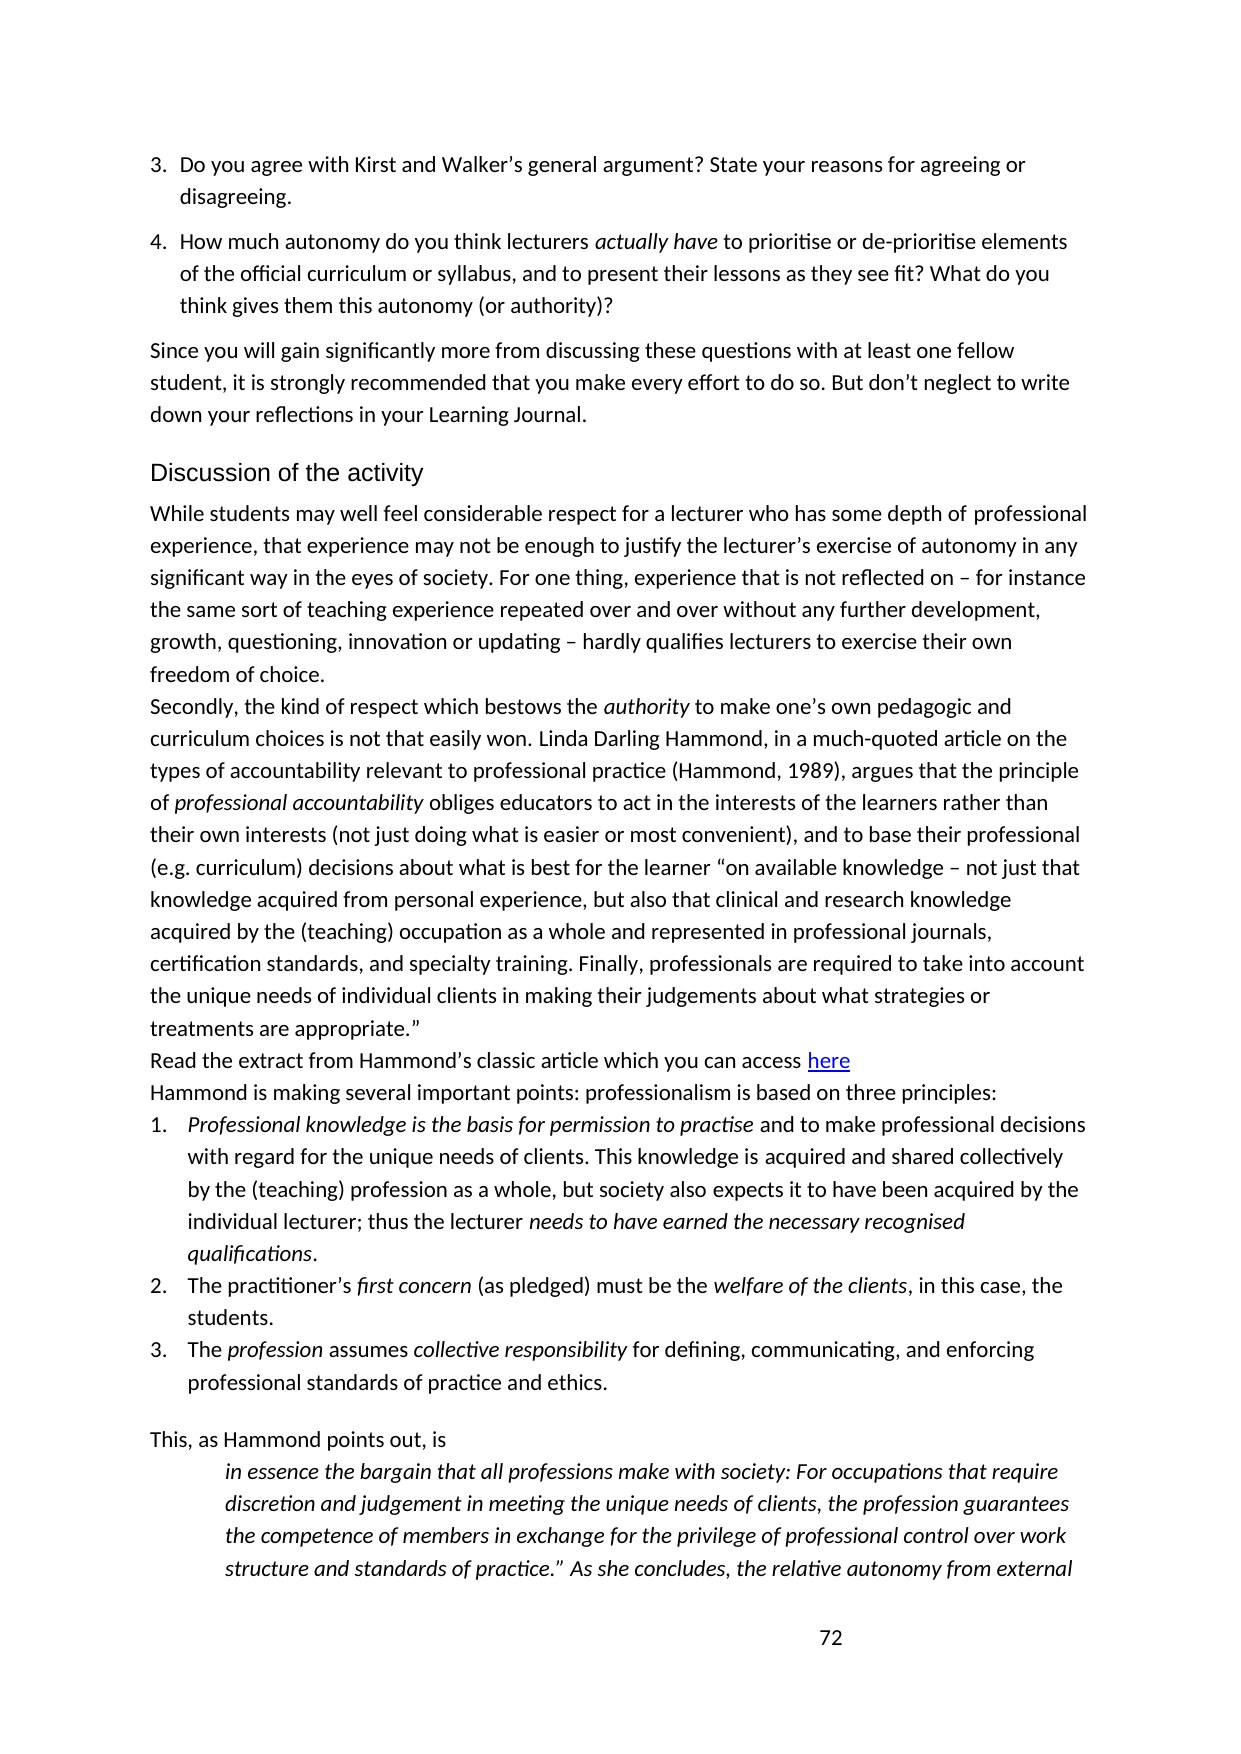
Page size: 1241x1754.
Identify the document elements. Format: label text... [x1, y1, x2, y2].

list Do you agree with Kirst and Walker’s general argument? State your reasons for agreeing or disagreeing. [150, 150, 1090, 210]
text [225, 1457, 1090, 1582]
list The profession assumes collective responsibility for defining, communicating, and enforcing professional standards of practice and ethics. [150, 1336, 1090, 1396]
text While students may well feel considerable respect for a lecturer who has some depth of professional experience, that experience may not be enough to justify the lecturer’s exercise of autonomy in any significant way in the eyes of society. For one thing, experience that is not reflected on – for instance the same sort of teaching experience repeated over and over without any further development, growth, questioning, innovation or updating – hardly qualifies lecturers to exercise their own freedom of choice. [150, 499, 1090, 688]
text This, as Hammond points out, is [150, 1425, 1090, 1453]
list Professional knowledge is the basis for permission to practise and to make professional decisions with regard for the unique needs of clients. This knowledge is acquired and shared collectively by the (teaching) profession as a whole, but society also expects it to have been acquired by the individual lecturer; thus the lecturer needs to have earned the necessary recognised qualifications. [150, 1110, 1090, 1267]
list The practitioner’s first concern (as pledged) must be the welfare of the clients, in this case, the students. [150, 1271, 1090, 1331]
text Hammond is making several important points: professionalism is based on three principles: [150, 1078, 1090, 1106]
subtitle Discussion of the activity [150, 457, 1090, 486]
text Read the extract from Hammond’s classic article which you can access here [150, 1046, 1090, 1074]
list How much autonomy do you think lecturers actually have to prioritise or de-prioritise elements of the official curriculum or syllabus, and to present their lessons as they see fit? What do you think gives them this autonomy (or authority)? [150, 227, 1090, 319]
text Secondly, the kind of respect which bestows the authority to make one’s own pedagogic and curriculum choices is not that easily won. Linda Darling Hammond, in a much-quoted article on the types of accountability relevant to professional practice (Hammond, 1989), argues that the principle of professional accountability obliges educators to act in the interests of the learners rather than their own interests (not just doing what is easier or most convenient), and to base their professional (e.g. curriculum) decisions about what is best for the learner “on available knowledge – not just that knowledge acquired from personal experience, but also that clinical and research knowledge acquired by the (teaching) occupation as a whole and represented in professional journals, certification standards, and specialty training. Finally, professionals are required to take into account the unique needs of individual clients in making their judgements about what strategies or treatments are appropriate.” [150, 692, 1090, 1042]
text Since you will gain significantly more from discussing these questions with at least one fellow student, it is strongly recommended that you make every effort to do so. But don’t neglect to write down your reflections in your Learning Journal. [150, 336, 1090, 428]
